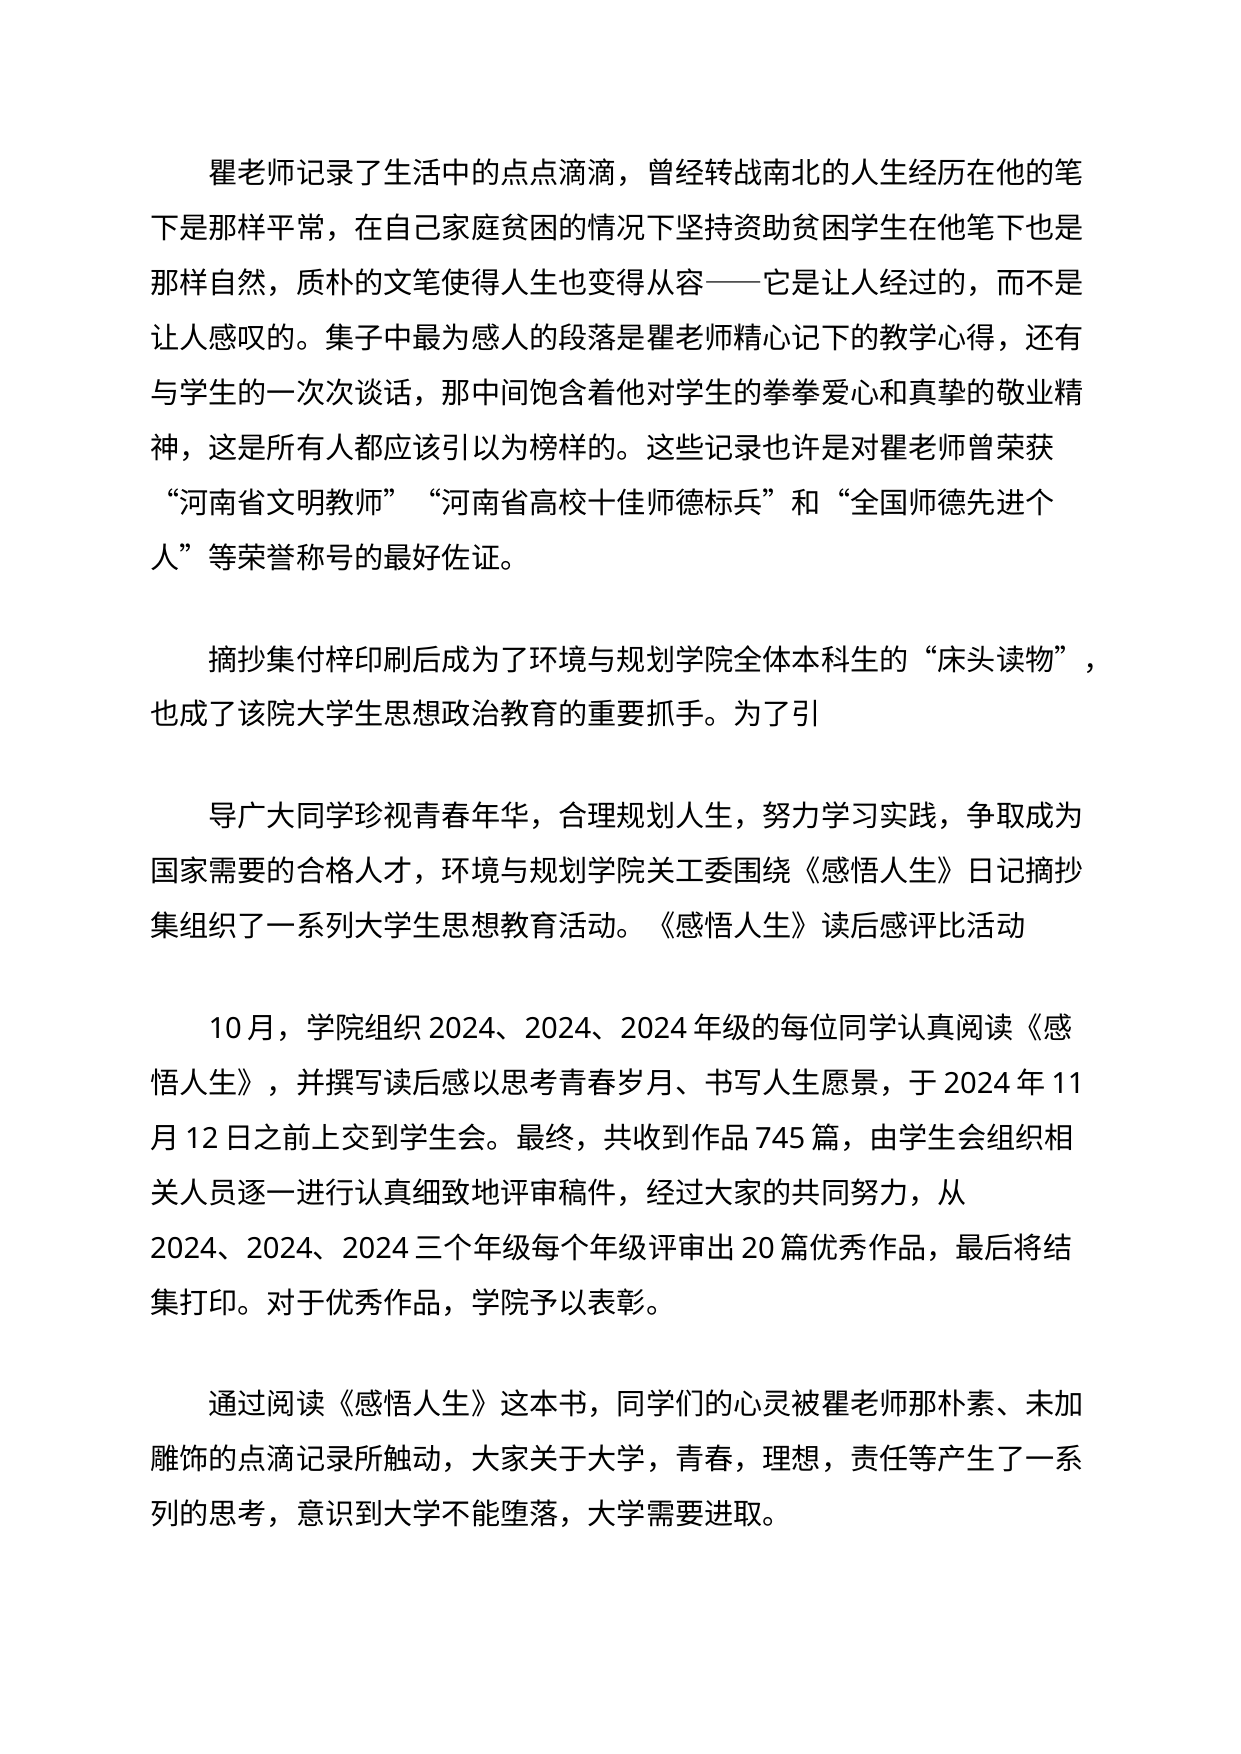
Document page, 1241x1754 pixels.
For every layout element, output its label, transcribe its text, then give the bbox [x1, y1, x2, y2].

text 摘抄集付梓印刷后成为了环境与规划学院全体本科生的“床头读物”，也成了该院大学生思想政治教育的重要抓手。为了引 [150, 636, 1090, 733]
text 瞿老师记录了生活中的点点滴滴，曾经转战南北的人生经历在他的笔下是那样平常，在自己家庭贫困的情况下坚持资助贫困学生在他笔下也是那样自然，质朴的文笔使得人生也变得从容——它是让人经过的，而不是让人感叹的。集子中最为感人的段落是瞿老师精心记下的教学心得，还有与学生的一次次谈话，那中间饱含着他对学生的拳拳爱心和真挚的敬业精神，这是所有人都应该引以为榜样的。这些记录也许是对瞿老师曾荣获“河南省文明教师”“河南省高校十佳师德标兵”和“全国师德先进个人”等荣誉称号的最好佐证。 [150, 150, 1090, 577]
text 通过阅读《感悟人生》这本书，同学们的心灵被瞿老师那朴素、未加雕饰的点滴记录所触动，大家关于大学，青春，理想，责任等产生了一系列的思考，意识到大学不能堕落，大学需要进取。 [150, 1381, 1090, 1533]
text 导广大同学珍视青春年华，合理规划人生，努力学习实践，争取成为国家需要的合格人才，环境与规划学院关工委围绕《感悟人生》日记摘抄集组织了一系列大学生思想教育活动。《感悟人生》读后感评比活动 [150, 793, 1090, 945]
text 10月，学院组织2024、2024、2024年级的每位同学认真阅读《感悟人生》，并撰写读后感以思考青春岁月、书写人生愿景，于2024年11月12日之前上交到学生会。最终，共收到作品745篇，由学生会组织相关人员逐一进行认真细致地评审稿件，经过大家的共同努力，从2024、2024、2024三个年级每个年级评审出20篇优秀作品，最后将结集打印。对于优秀作品，学院予以表彰。 [150, 1004, 1090, 1321]
